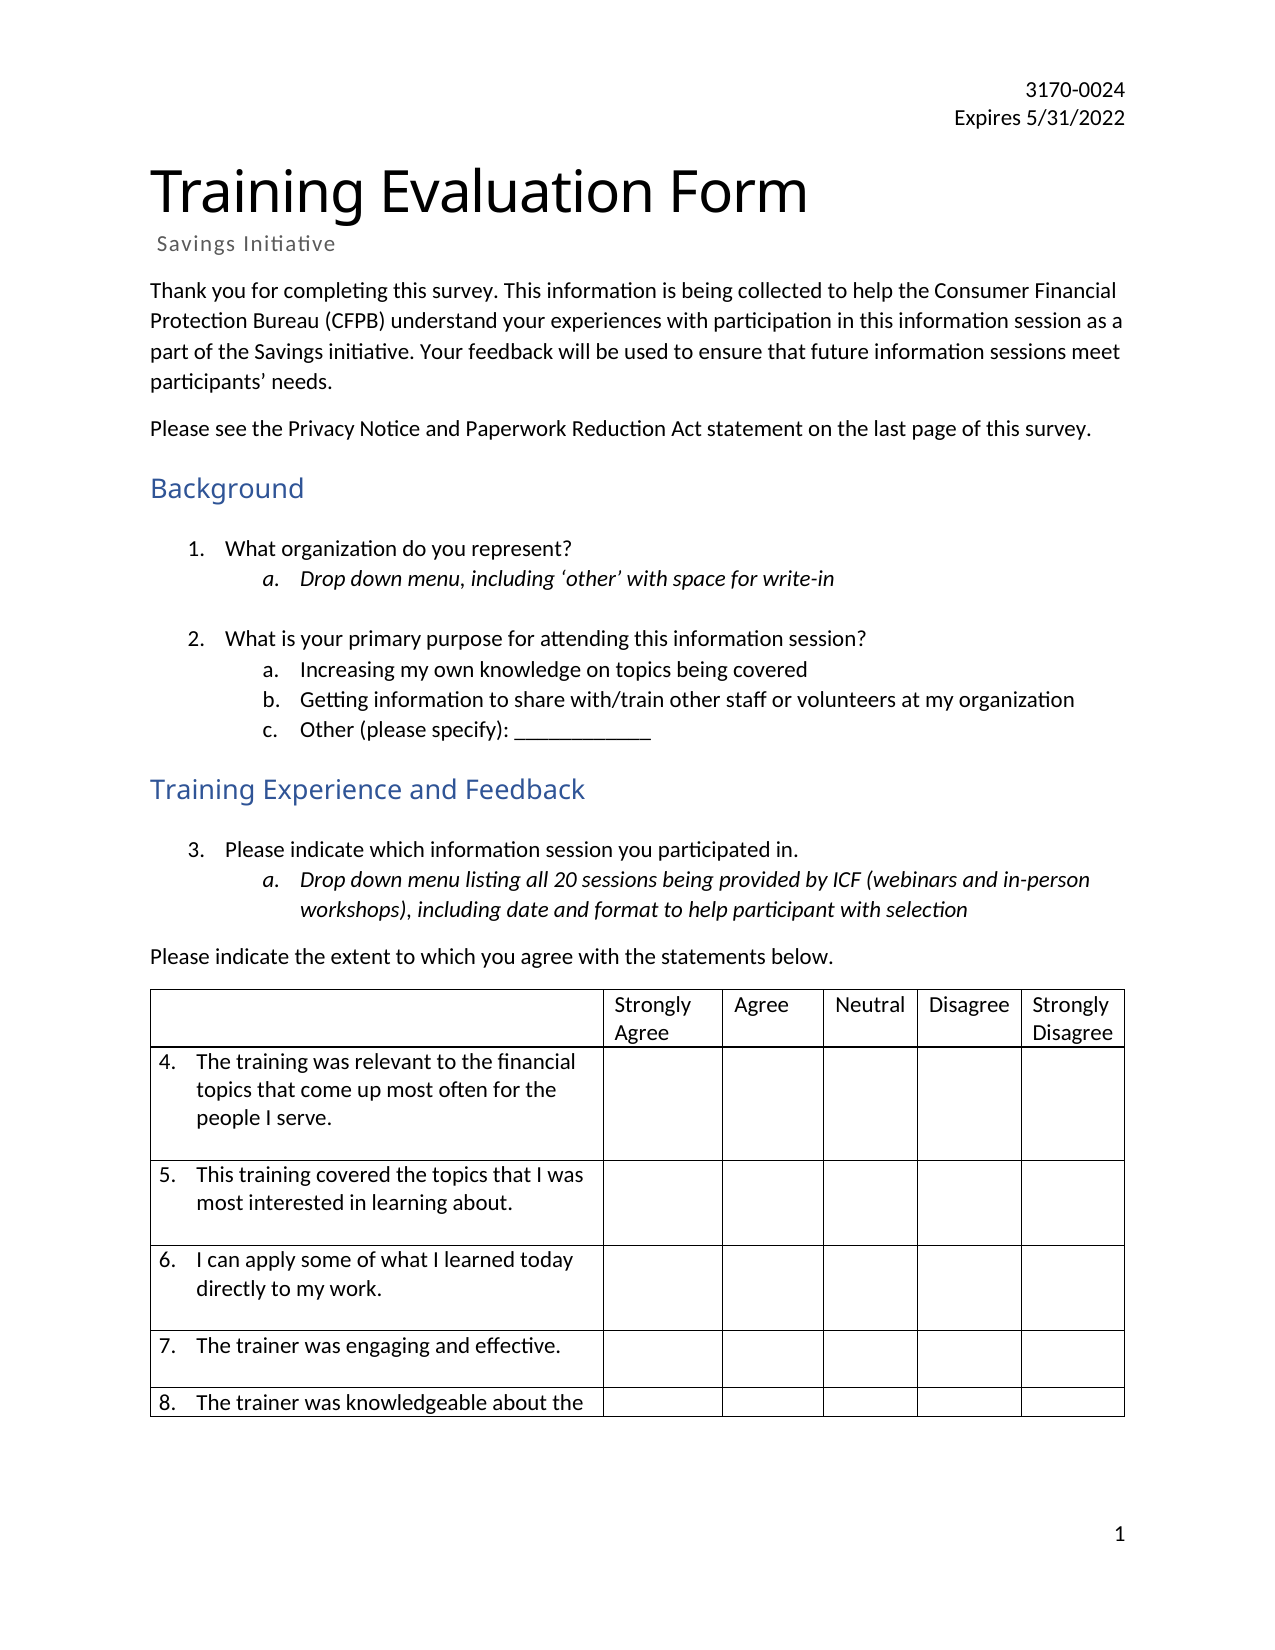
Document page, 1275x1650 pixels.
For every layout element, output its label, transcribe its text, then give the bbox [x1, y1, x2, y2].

table_cell [604, 1048, 722, 1159]
list Drop down menu, including ‘other’ with space for write-in [262, 564, 1125, 622]
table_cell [151, 1388, 603, 1416]
list Drop down menu listing all 20 sessions being provided by ICF (webinars and in-person workshops), including date and format to help participant with selection [262, 865, 1125, 923]
table_cell [1022, 1048, 1124, 1159]
table_header Agree [723, 990, 823, 1046]
table_header Strongly Agree [604, 990, 722, 1046]
table_header Disagree [918, 990, 1021, 1046]
table_cell [723, 1246, 823, 1330]
text Please indicate the extent to which you agree with the statements below. [150, 942, 1125, 970]
table_cell [604, 1331, 722, 1387]
table_cell [723, 1161, 823, 1244]
table_cell [918, 1331, 1021, 1387]
table_cell [723, 1331, 823, 1387]
table_cell [723, 1048, 823, 1159]
table_header Strongly Disagree [1022, 990, 1124, 1046]
subtitle Training Experience and Feedback [150, 770, 1125, 807]
table_cell [824, 1246, 917, 1330]
table_cell [824, 1048, 917, 1159]
table_cell [604, 1388, 722, 1416]
list Please indicate which information session you participated in. [187, 835, 1125, 863]
list Other (please specify): ____________ [262, 715, 1125, 743]
table_cell This training covered the topics that I was most interested in learning about. [151, 1161, 603, 1244]
table_cell [824, 1161, 917, 1244]
list What organization do you represent? [187, 534, 1125, 562]
table_cell [918, 1048, 1021, 1159]
list Getting information to share with/train other staff or volunteers at my organization [262, 685, 1125, 713]
list What is your primary purpose for attending this information session? [187, 624, 1125, 652]
table_cell [1022, 1331, 1124, 1387]
subtitle Background [150, 469, 1125, 506]
table_cell [918, 1161, 1021, 1244]
text Please see the Privacy Notice and Paperwork Reduction Act statement on the last page of this survey. [150, 414, 1125, 442]
title Training Evaluation Form [150, 150, 1125, 229]
table_cell [1022, 1388, 1124, 1416]
table_cell [918, 1388, 1021, 1416]
table_cell The training was relevant to the financial topics that come up most often for the people I serve. [151, 1048, 603, 1159]
table_cell [918, 1246, 1021, 1330]
table_cell [723, 1388, 823, 1416]
table_cell [824, 1388, 917, 1416]
table_cell The trainer was engaging and effective. [151, 1331, 603, 1387]
table_cell [1022, 1246, 1124, 1330]
table_cell [604, 1246, 722, 1330]
table_header [151, 990, 603, 1046]
table_cell [1022, 1161, 1124, 1244]
table_cell [604, 1161, 722, 1244]
subtitle Savings Initiative [150, 229, 1125, 257]
list Increasing my own knowledge on topics being covered [262, 655, 1125, 683]
table_header Neutral [824, 990, 917, 1046]
text Thank you for completing this survey. This information is being collected to help the Consumer Financial Protection Bureau (CFPB) understand your experiences with participation in this information session as a part of the Savings initiative. Your feedback will be used to ensure that future information sessions meet participants’ needs. [150, 276, 1125, 395]
table_cell I can apply some of what I learned today directly to my work. [151, 1246, 603, 1330]
table_cell [824, 1331, 917, 1387]
